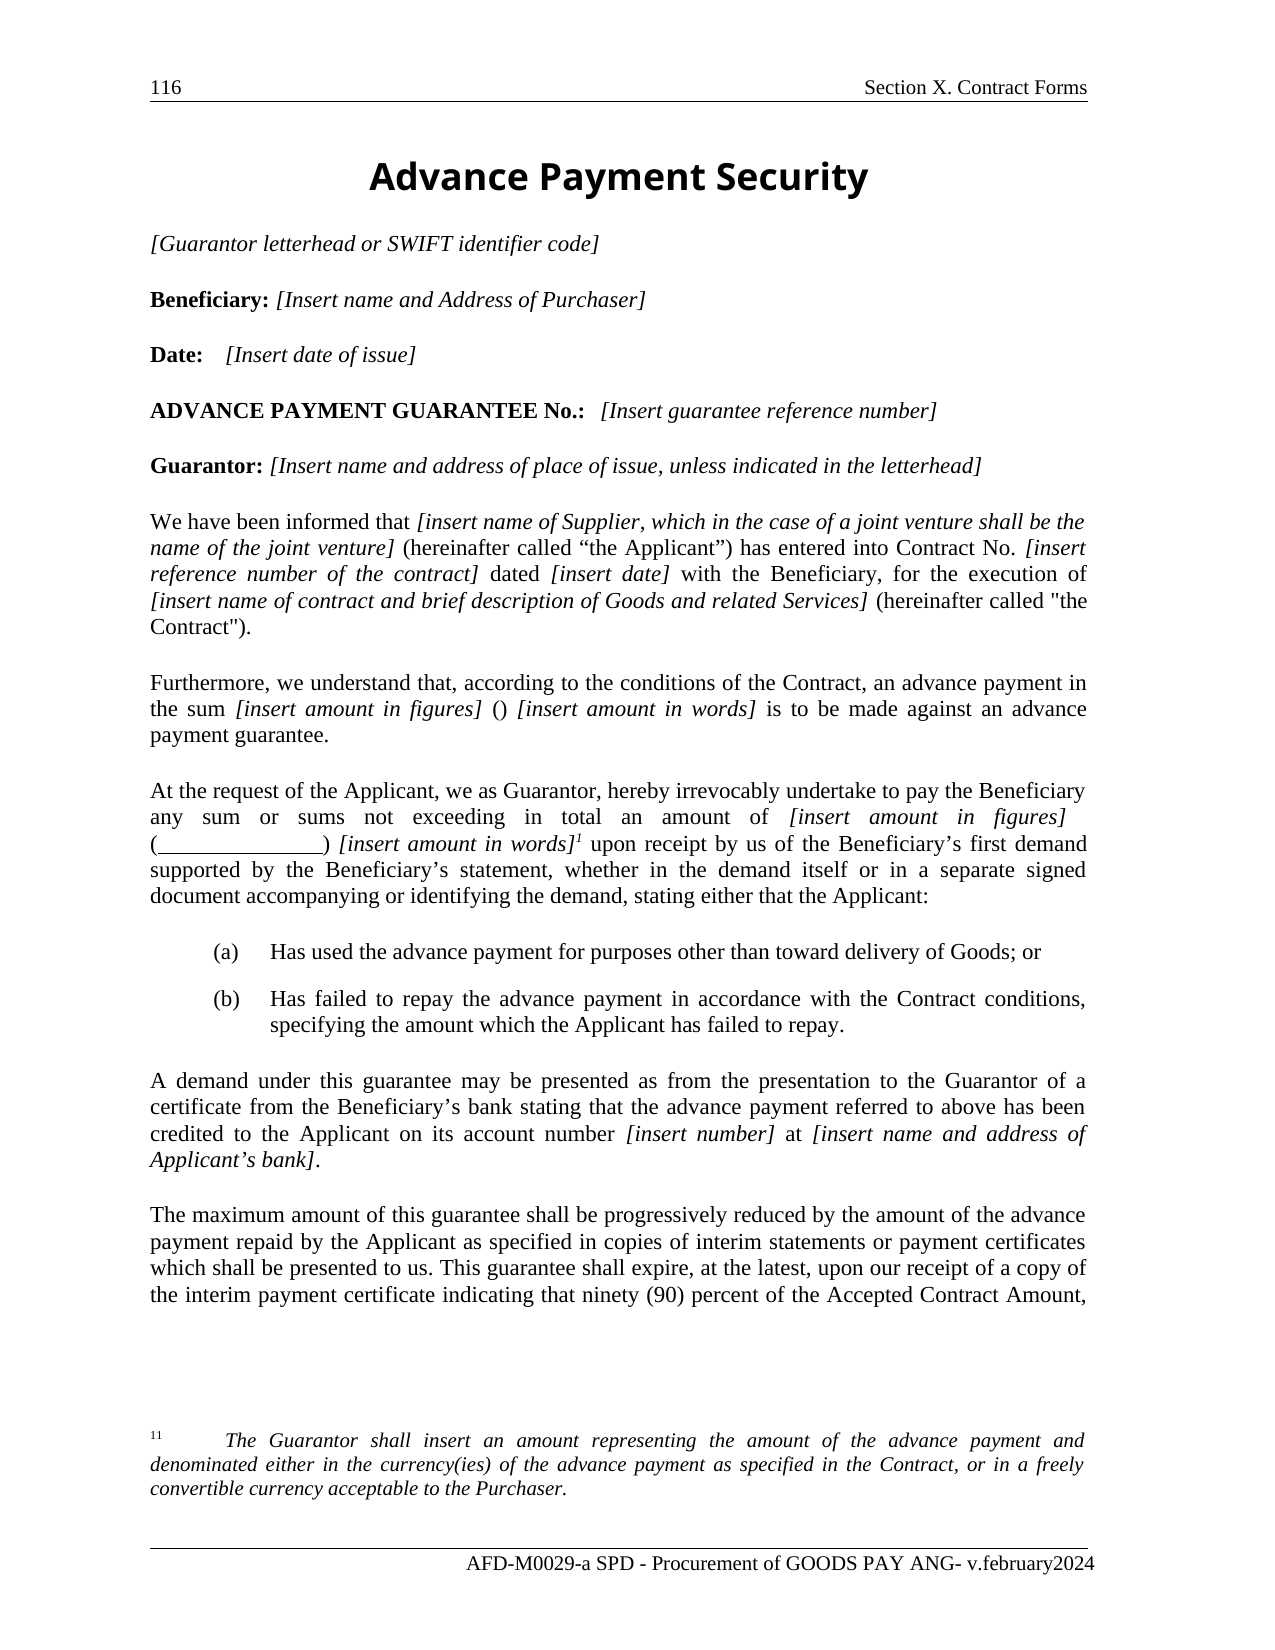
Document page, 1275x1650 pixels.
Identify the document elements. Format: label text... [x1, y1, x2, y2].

text Furthermore, we understand that, according to the conditions of the Contract, an advance payment in the sum [insert amount in figures] () [insert amount in words] is to be made against an advance payment guarantee. [150, 669, 1088, 748]
text Guarantor: [Insert name and address of place of issue, unless indicated in the letterhead] [150, 452, 1088, 479]
text Beneficiary: [Insert name and Address of Purchaser] [150, 286, 1088, 312]
text ADVANCE PAYMENT GUARANTEE No.: [Insert guarantee reference number] [150, 397, 1088, 423]
text At the request of the Applicant, we as Guarantor, hereby irrevocably undertake to pay the Beneficiary any sum or sums not exceeding in total an amount of [insert amount in figures] ( ) [insert amount in words]1 upon receipt by us of the Beneficiary’s first demand supported by the Beneficiary’s statement, whether in the demand itself or in a separate signed document accompanying or identifying the demand, stating either that the Applicant: [150, 777, 1088, 909]
text A demand under this guarantee may be presented as from the presentation to the Guarantor of a certificate from the Beneficiary’s bank stating that the advance payment referred to above has been credited to the Applicant on its account number [insert number] at [insert name and address of Applicant’s bank]. [150, 1067, 1088, 1172]
text Date: [Insert date of issue] [150, 341, 1088, 368]
text We have been informed that [insert name of Supplier, which in the case of a joint venture shall be the name of the joint venture] (hereinafter called “the Applicant”) has entered into Contract No. [insert reference number of the contract] dated [insert date] with the Beneficiary, for the execution of [insert name of contract and brief description of Goods and related Services] (hereinafter called "the Contract"). [150, 508, 1088, 639]
text Advance Payment Security [150, 150, 1088, 201]
list Has failed to repay the advance payment in accordance with the Contract conditions, specifying the amount which the Applicant has failed to repay. [213, 985, 1088, 1038]
list Has used the advance payment for purposes other than toward delivery of Goods; or [213, 938, 1088, 964]
text [Guarantor letterhead or SWIFT identifier code] [150, 230, 1088, 257]
